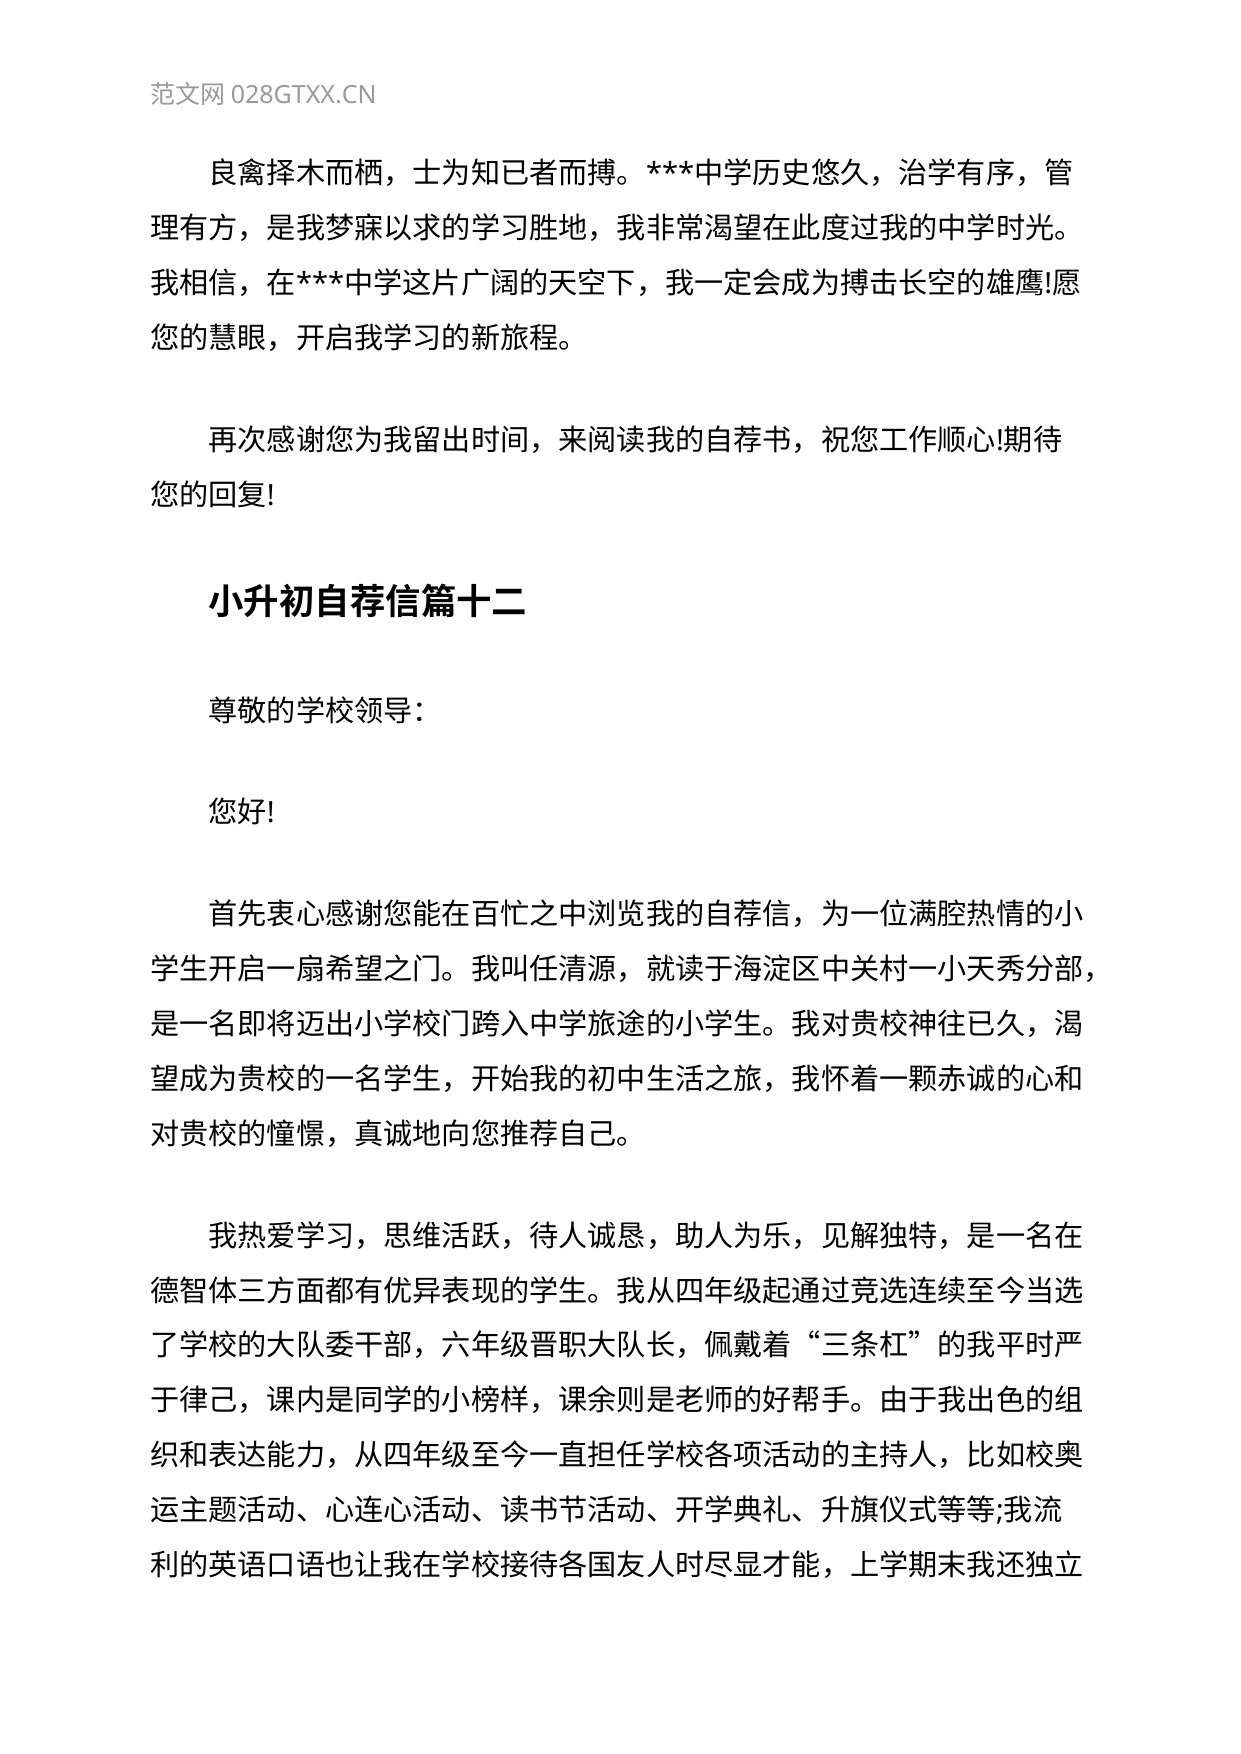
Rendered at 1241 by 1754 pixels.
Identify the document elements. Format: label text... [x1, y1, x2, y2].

text 再次感谢您为我留出时间，来阅读我的自荐书，祝您工作顺心!期待您的回复! [150, 417, 1090, 514]
text 您好! [150, 789, 1090, 831]
text 首先衷心感谢您能在百忙之中浏览我的自荐信，为一位满腔热情的小学生开启一扇希望之门。我叫任清源，就读于海淀区中关村一小天秀分部，是一名即将迈出小学校门跨入中学旅途的小学生。我对贵校神往已久，渴望成为贵校的一名学生，开始我的初中生活之旅，我怀着一颗赤诚的心和对贵校的憧憬，真诚地向您推荐自己。 [150, 891, 1090, 1153]
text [150, 1212, 1090, 1584]
text 尊敬的学校领导： [150, 687, 1090, 729]
text 小升初自荐信篇十二 [150, 574, 1090, 625]
text 良禽择木而栖，士为知已者而搏。***中学历史悠久，治学有序，管理有方，是我梦寐以求的学习胜地，我非常渴望在此度过我的中学时光。我相信，在***中学这片广阔的天空下，我一定会成为搏击长空的雄鹰!愿您的慧眼，开启我学习的新旅程。 [150, 150, 1090, 357]
